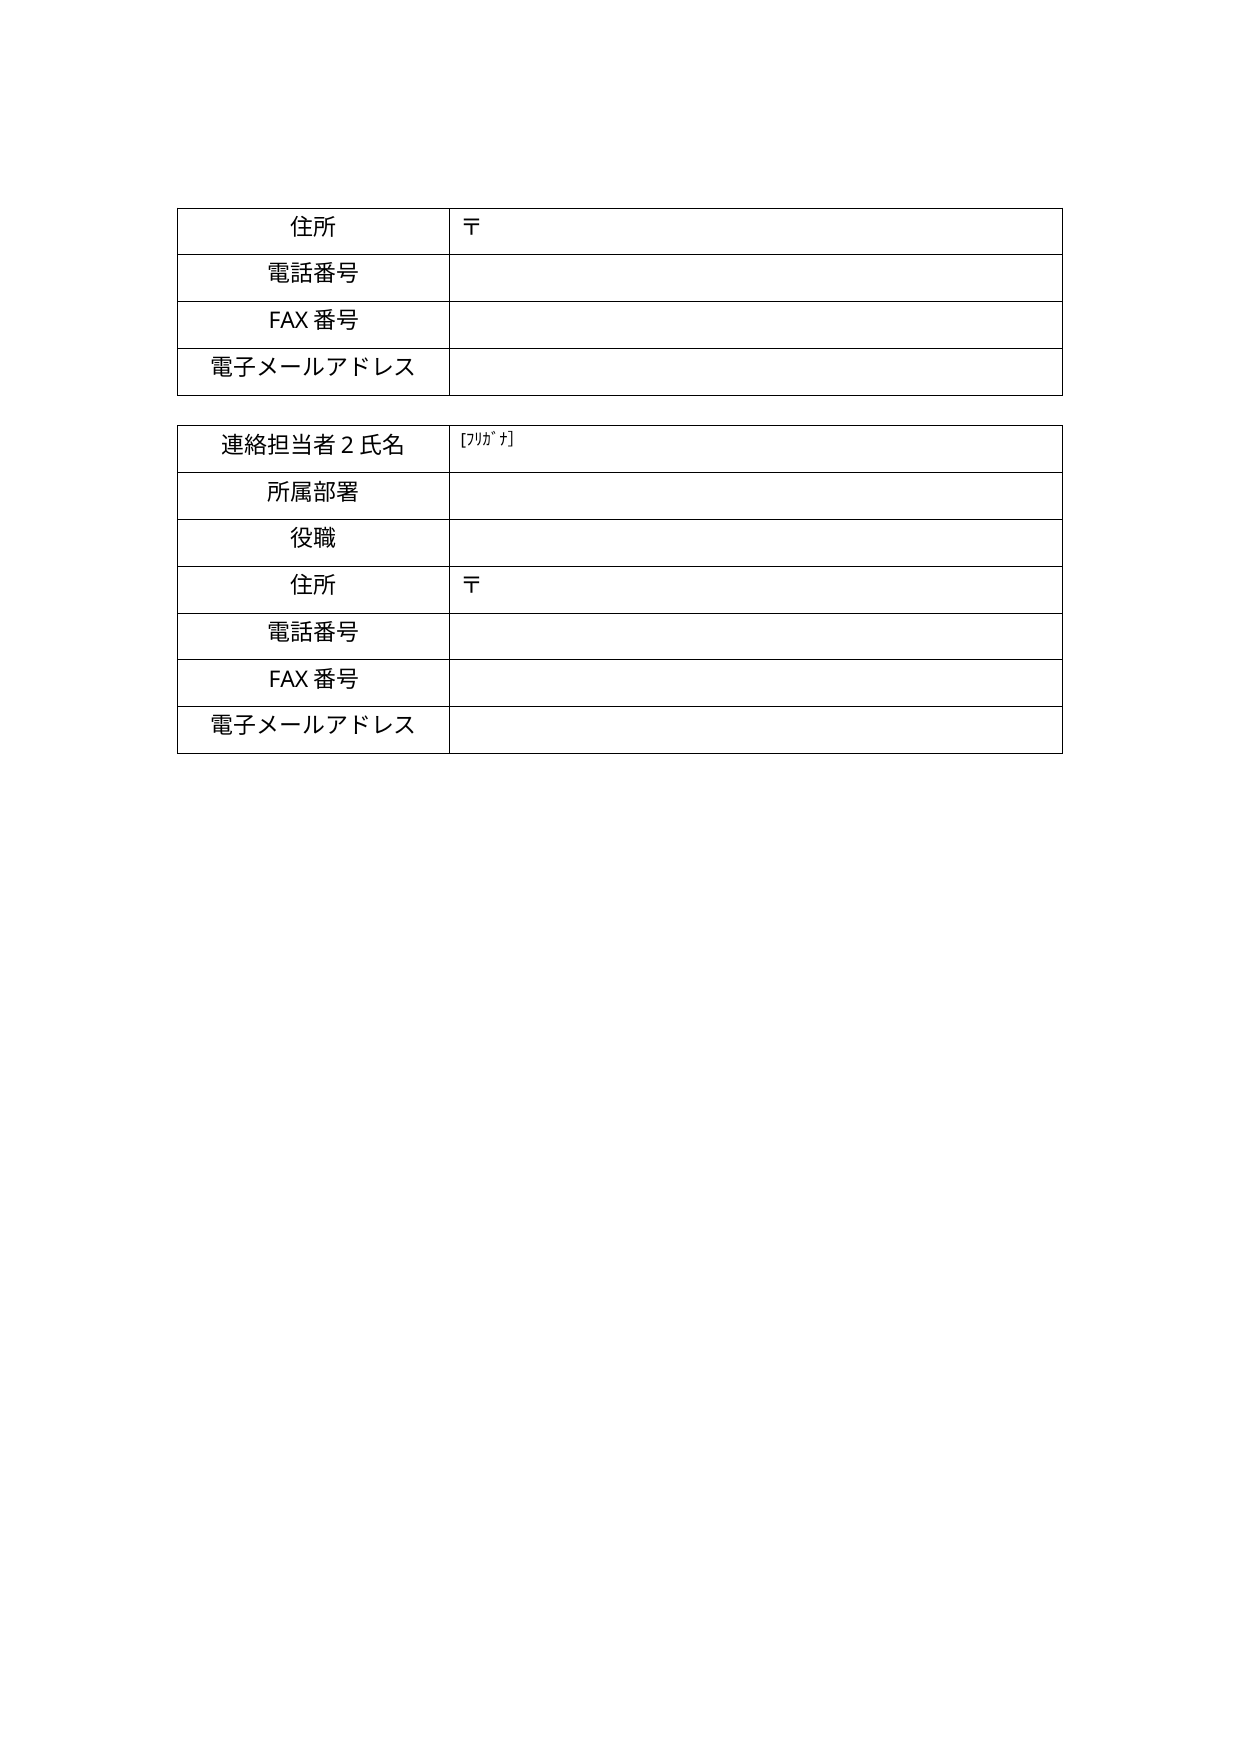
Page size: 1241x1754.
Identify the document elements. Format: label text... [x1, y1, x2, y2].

table_cell [450, 520, 1062, 566]
table_cell 〒 [450, 209, 1062, 254]
table_cell 役職 [178, 520, 449, 566]
table_cell FAX番号 [178, 302, 449, 348]
table_header 連絡担当者2 氏名 [178, 426, 449, 472]
table_cell [450, 255, 1062, 301]
table_cell 電話番号 [178, 614, 449, 659]
table_cell [450, 660, 1062, 706]
table_cell 電子メールアドレス [178, 707, 449, 753]
table_cell 住所 [178, 209, 449, 254]
table_cell 住所 [178, 567, 449, 613]
table_cell 電話番号 [178, 255, 449, 301]
table_cell FAX番号 [178, 660, 449, 706]
table_cell [450, 302, 1062, 348]
table_cell 〒 [450, 567, 1062, 613]
table_cell [450, 349, 1062, 394]
table_header [ﾌﾘｶﾞﾅ］ [450, 426, 1062, 472]
table_cell [450, 614, 1062, 659]
table_cell 電子メールアドレス [178, 349, 449, 394]
table_cell 所属部署 [178, 473, 449, 519]
table_cell [450, 707, 1062, 753]
table_cell [450, 473, 1062, 519]
